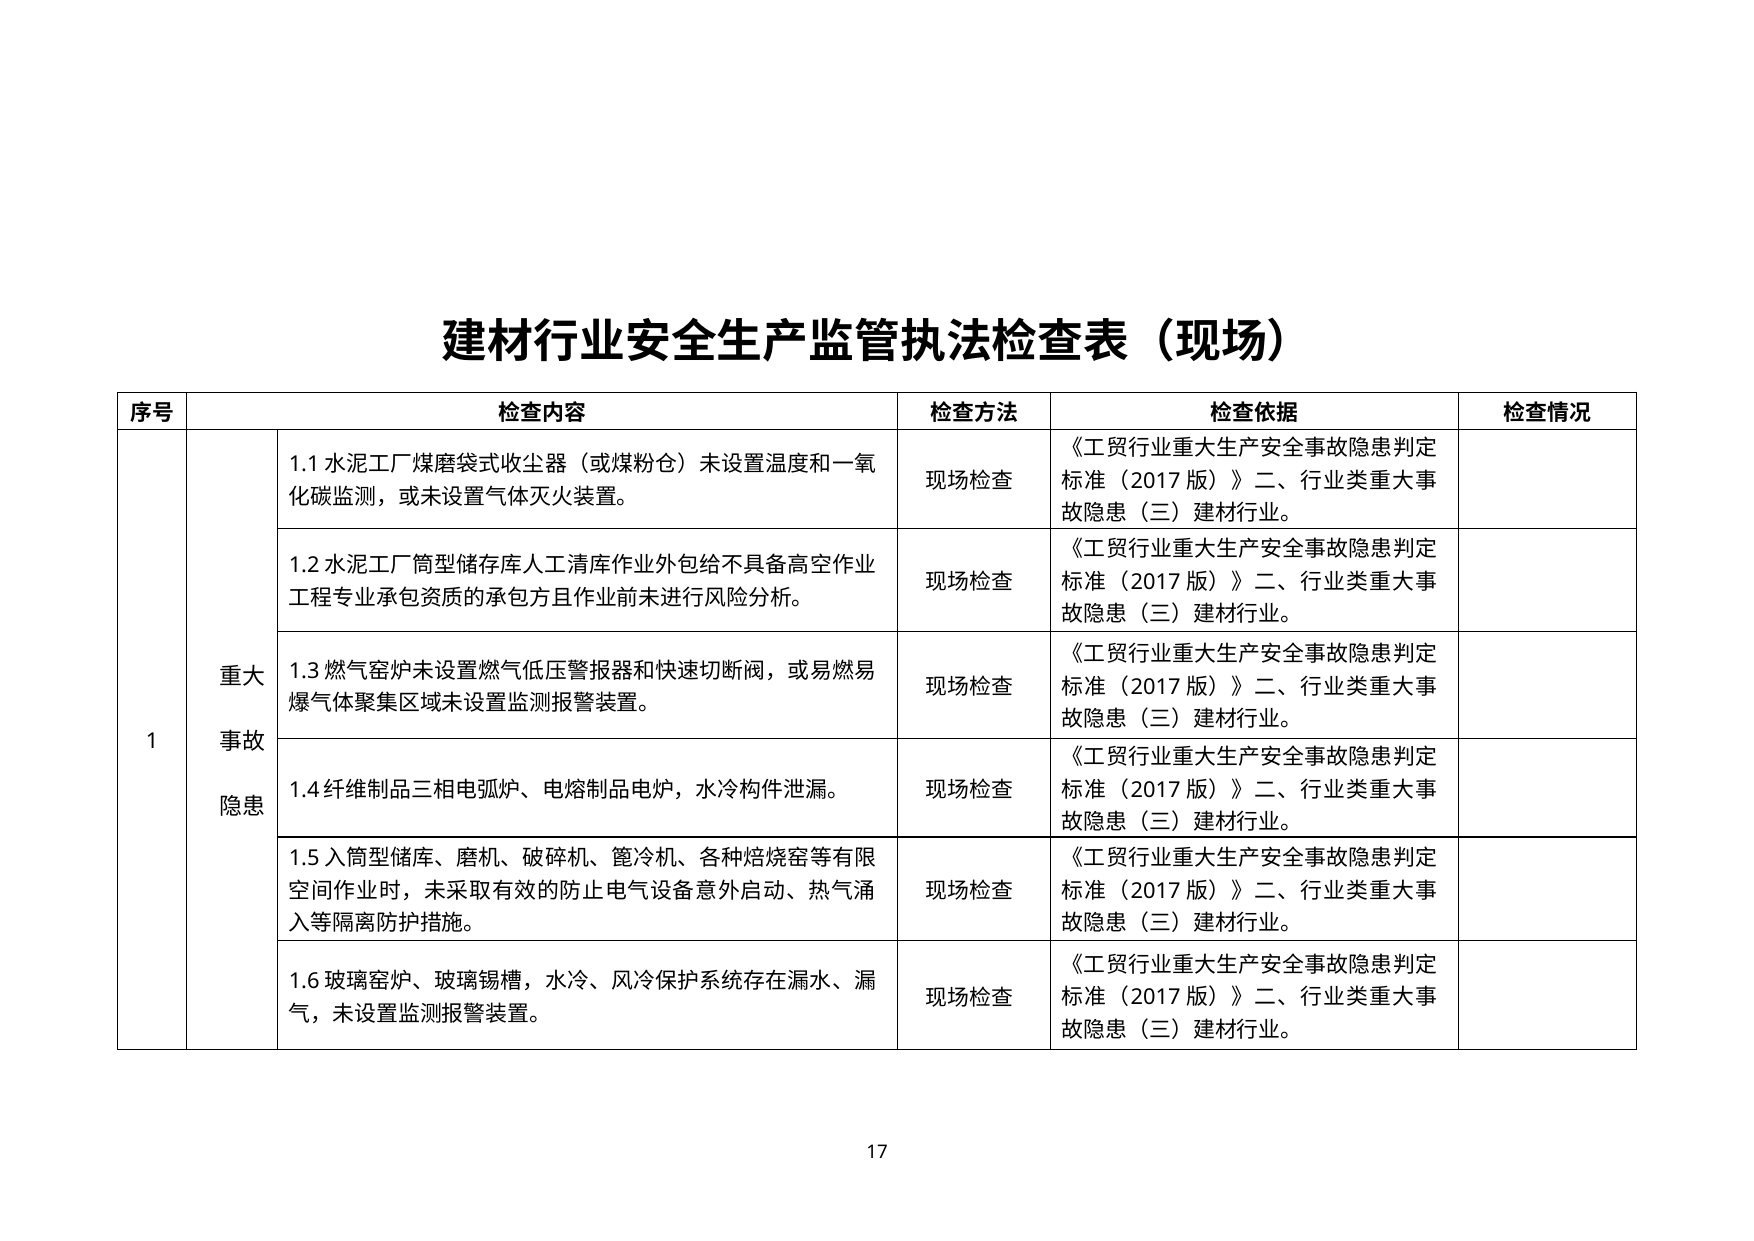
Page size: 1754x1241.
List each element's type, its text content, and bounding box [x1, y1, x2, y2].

table_cell 重大 事故 隐患 [187, 430, 277, 1049]
table_cell [1459, 941, 1636, 1049]
table_cell [1459, 739, 1636, 836]
table_header 检查依据 [1051, 393, 1458, 429]
table_cell 现场检查 [898, 529, 1050, 631]
table_cell 《工贸行业重大生产安全事故隐患判定标准（2017版）》二、行业类重大事故隐患（三）建材行业。 [1051, 838, 1458, 940]
table_cell [1459, 430, 1636, 527]
table_cell 1.3燃气窑炉未设置燃气低压警报器和快速切断阀，或易燃易爆气体聚集区域未设置监测报警装置。 [278, 632, 897, 738]
table_header 检查方法 [898, 393, 1050, 429]
table_cell 现场检查 [898, 632, 1050, 738]
table_cell 1.4纤维制品三相电弧炉、电熔制品电炉，水冷构件泄漏。 [278, 739, 897, 836]
table_header 序号 [118, 393, 186, 429]
table_header 检查内容 [187, 393, 897, 429]
table_cell 现场检查 [898, 739, 1050, 836]
table_cell 《工贸行业重大生产安全事故隐患判定标准（2017版）》二、行业类重大事故隐患（三）建材行业。 [1051, 941, 1458, 1049]
table_cell 1.2水泥工厂筒型储存库人工清库作业外包给不具备高空作业工程专业承包资质的承包方且作业前未进行风险分析。 [278, 529, 897, 631]
table_cell 1.1水泥工厂煤磨袋式收尘器（或煤粉仓）未设置温度和一氧化碳监测，或未设置气体灭火装置。 [278, 430, 897, 527]
table_cell 现场检查 [898, 941, 1050, 1049]
table_cell 1 [118, 430, 186, 1049]
table_cell [1459, 529, 1636, 631]
table_cell 《工贸行业重大生产安全事故隐患判定标准（2017版）》二、行业类重大事故隐患（三）建材行业。 [1051, 632, 1458, 738]
table_header 检查情况 [1459, 393, 1636, 429]
table_cell [1459, 838, 1636, 940]
table_cell 现场检查 [898, 430, 1050, 527]
table_cell [1459, 632, 1636, 738]
table_cell 1.5入筒型储库、磨机、破碎机、篦冷机、各种焙烧窑等有限空间作业时，未采取有效的防止电气设备意外启动、热气涌入等隔离防护措施。 [278, 838, 897, 940]
table_cell 1.6玻璃窑炉、玻璃锡槽，水冷、风冷保护系统存在漏水、漏气，未设置监测报警装置。 [278, 941, 897, 1049]
table_cell 《工贸行业重大生产安全事故隐患判定标准（2017版）》二、行业类重大事故隐患（三）建材行业。 [1051, 529, 1458, 631]
subtitle 建材行业安全生产监管执法检查表（现场） [183, 289, 1571, 386]
table_cell 现场检查 [898, 838, 1050, 940]
table_cell 《工贸行业重大生产安全事故隐患判定标准（2017版）》二、行业类重大事故隐患（三）建材行业。 [1051, 430, 1458, 527]
table_cell 《工贸行业重大生产安全事故隐患判定标准（2017版）》二、行业类重大事故隐患（三）建材行业。 [1051, 739, 1458, 836]
